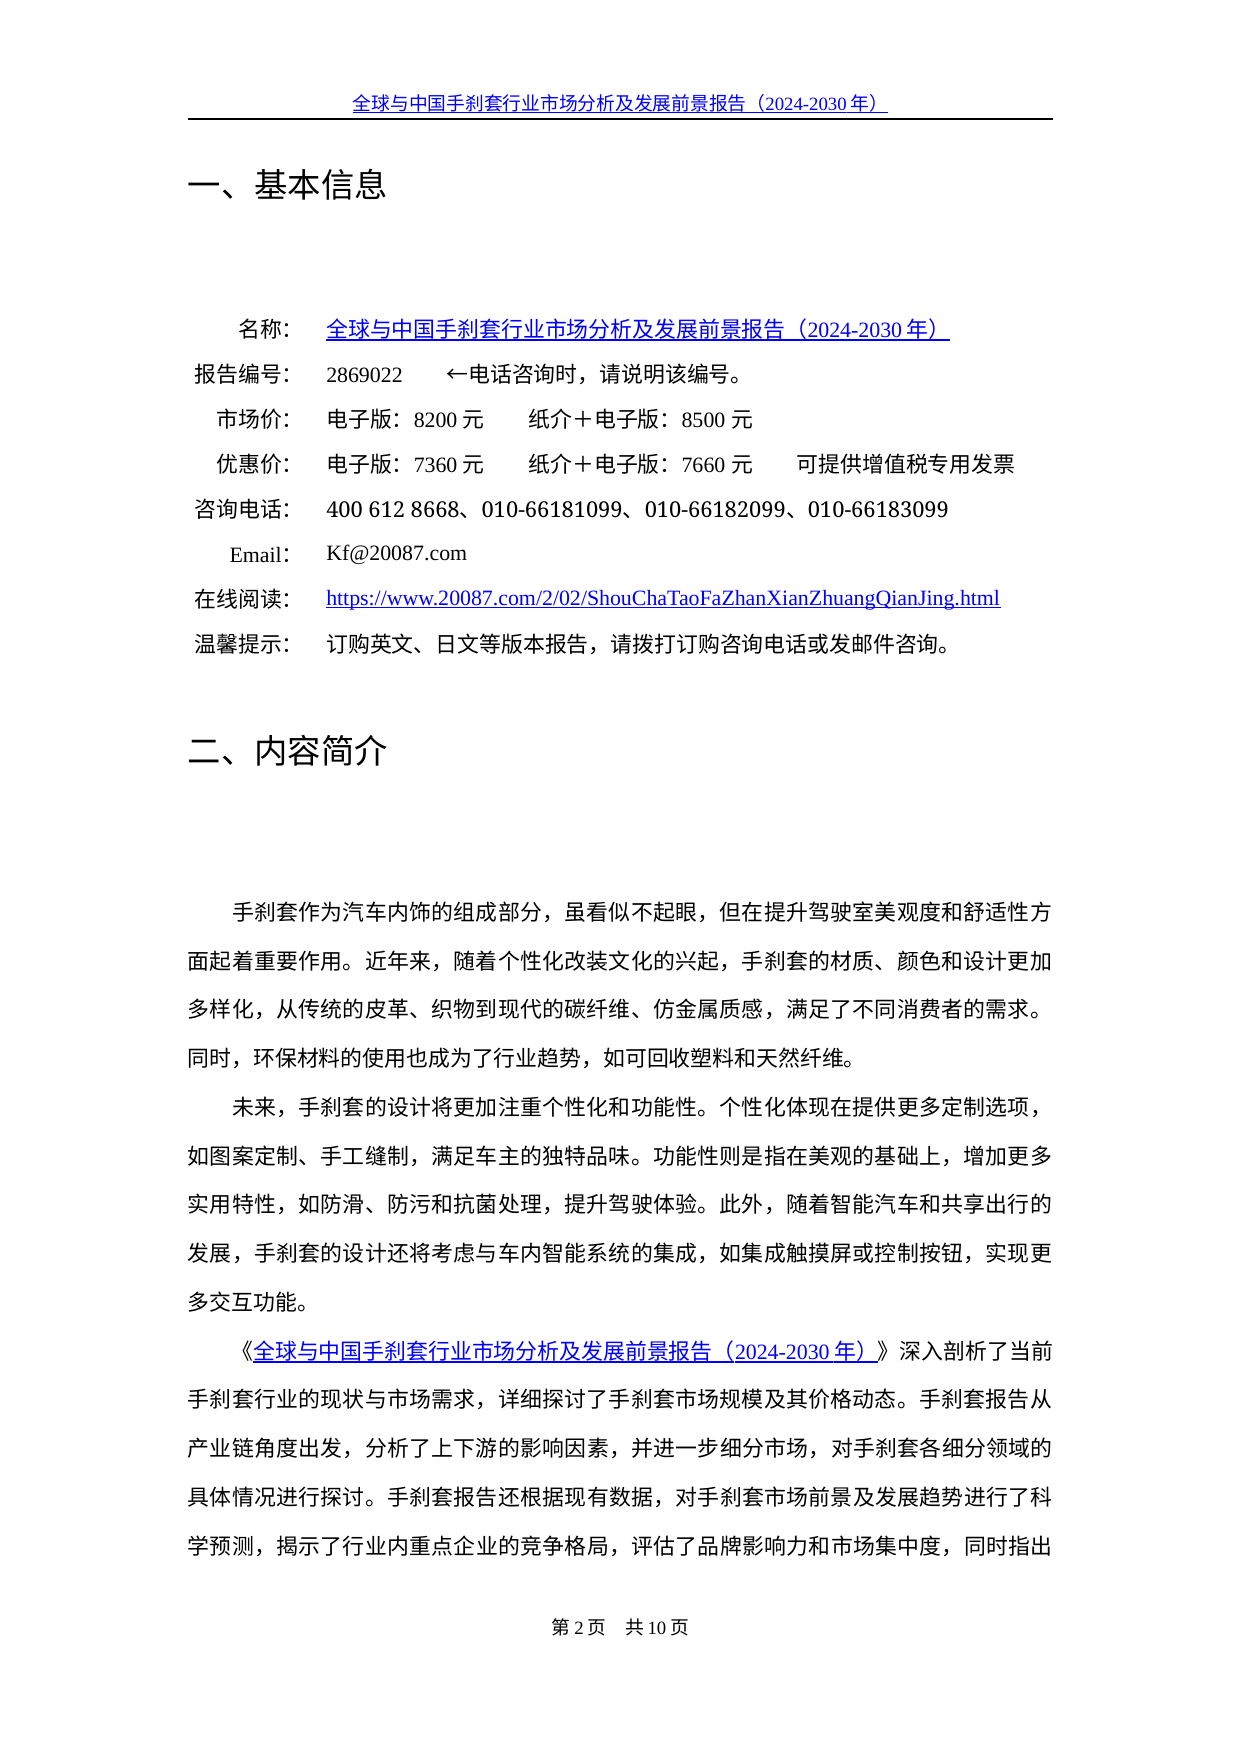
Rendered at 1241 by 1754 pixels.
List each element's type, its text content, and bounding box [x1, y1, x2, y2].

title 二、内容简介 [187, 717, 1053, 782]
table_cell 咨询电话： [167, 492, 315, 537]
table_header 名称： [167, 312, 315, 357]
table_cell 电子版：8200 元 纸介＋电子版：8500 元 [315, 402, 1073, 447]
table_cell Kf@20087.com [315, 537, 1073, 582]
title 一、基本信息 [187, 150, 1053, 215]
table_cell 订购英文、日文等版本报告，请拨打订购咨询电话或发邮件咨询。 [315, 627, 1073, 672]
table_cell 温馨提示： [167, 627, 315, 672]
table_cell 优惠价： [167, 447, 315, 492]
table_cell 市场价： [167, 402, 315, 447]
table_cell 在线阅读： [167, 582, 315, 627]
table_cell 2869022 ←电话咨询时，请说明该编号。 [315, 357, 1073, 402]
table_header 全球与中国手刹套行业市场分析及发展前景报告（2024-2030年） [315, 312, 1073, 357]
table_cell 电子版：7360 元 纸介＋电子版：7660 元 可提供增值税专用发票 [315, 447, 1073, 492]
table_cell 400 612 8668、010-66181099、010-66182099、010-66183099 [315, 492, 1073, 537]
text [187, 894, 1053, 1561]
table_cell Email： [167, 537, 315, 582]
table_cell [315, 582, 1073, 627]
table_cell 报告编号： [167, 357, 315, 402]
